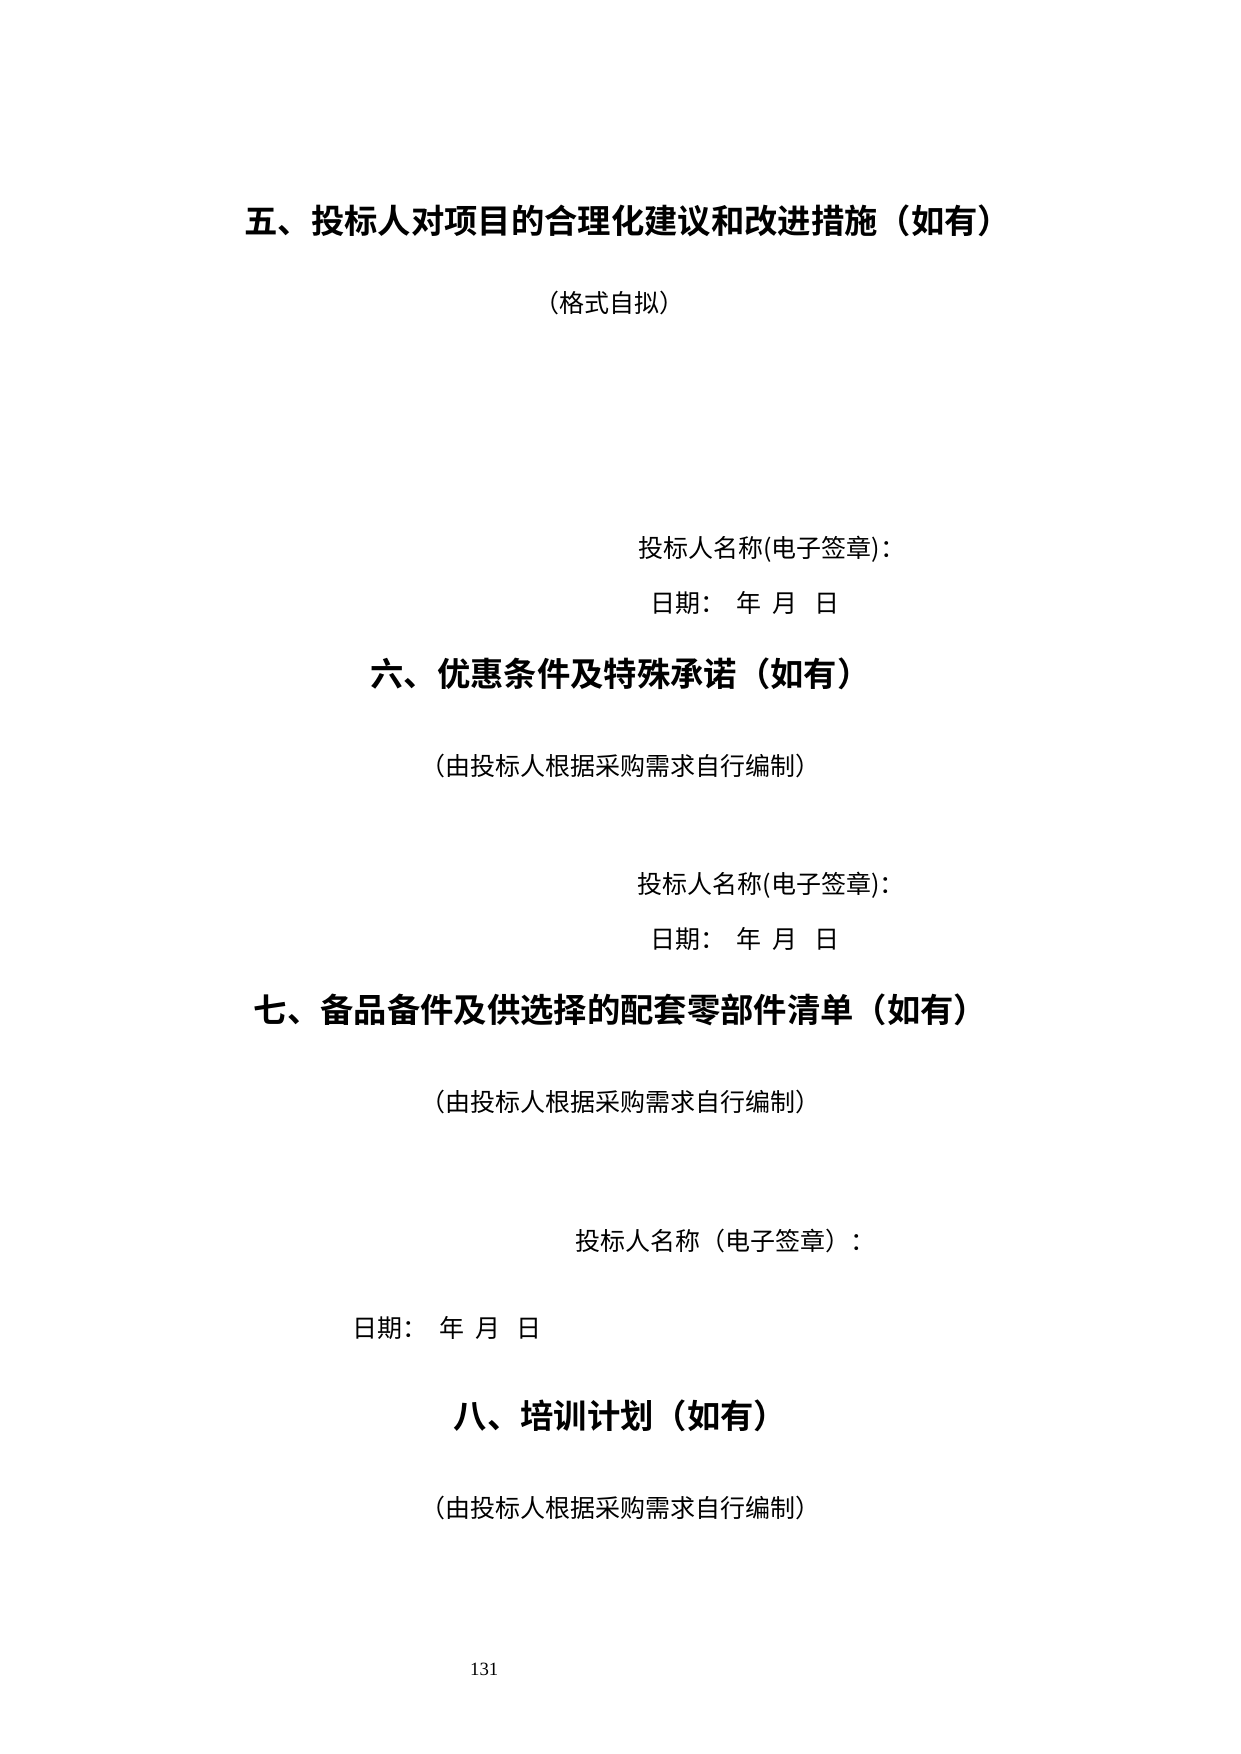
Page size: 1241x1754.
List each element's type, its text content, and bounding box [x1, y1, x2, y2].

text 投标人名称(电子签章)： [112, 529, 1128, 565]
text （由投标人根据采购需求自行编制） [112, 1066, 1128, 1135]
text 投标人名称（电子签章）： [112, 1205, 1128, 1274]
text （由投标人根据采购需求自行编制） [112, 1472, 1128, 1541]
text （由投标人根据采购需求自行编制） [112, 730, 1128, 799]
text 八、培训计划（如有） [112, 1379, 1128, 1448]
text 日期： 年 月 日 [112, 583, 1128, 619]
text 五、投标人对项目的合理化建议和改进措施（如有） [127, 195, 1128, 243]
text 日期： 年 月 日 [112, 919, 1128, 955]
text 七、备品备件及供选择的配套零部件清单（如有） [112, 973, 1128, 1042]
text （格式自拟） [112, 267, 1128, 336]
text 日期： 年 月 日 [112, 1292, 1128, 1361]
text 六、优惠条件及特殊承诺（如有） [112, 637, 1128, 706]
text 投标人名称(电子签章)： [112, 865, 1128, 901]
